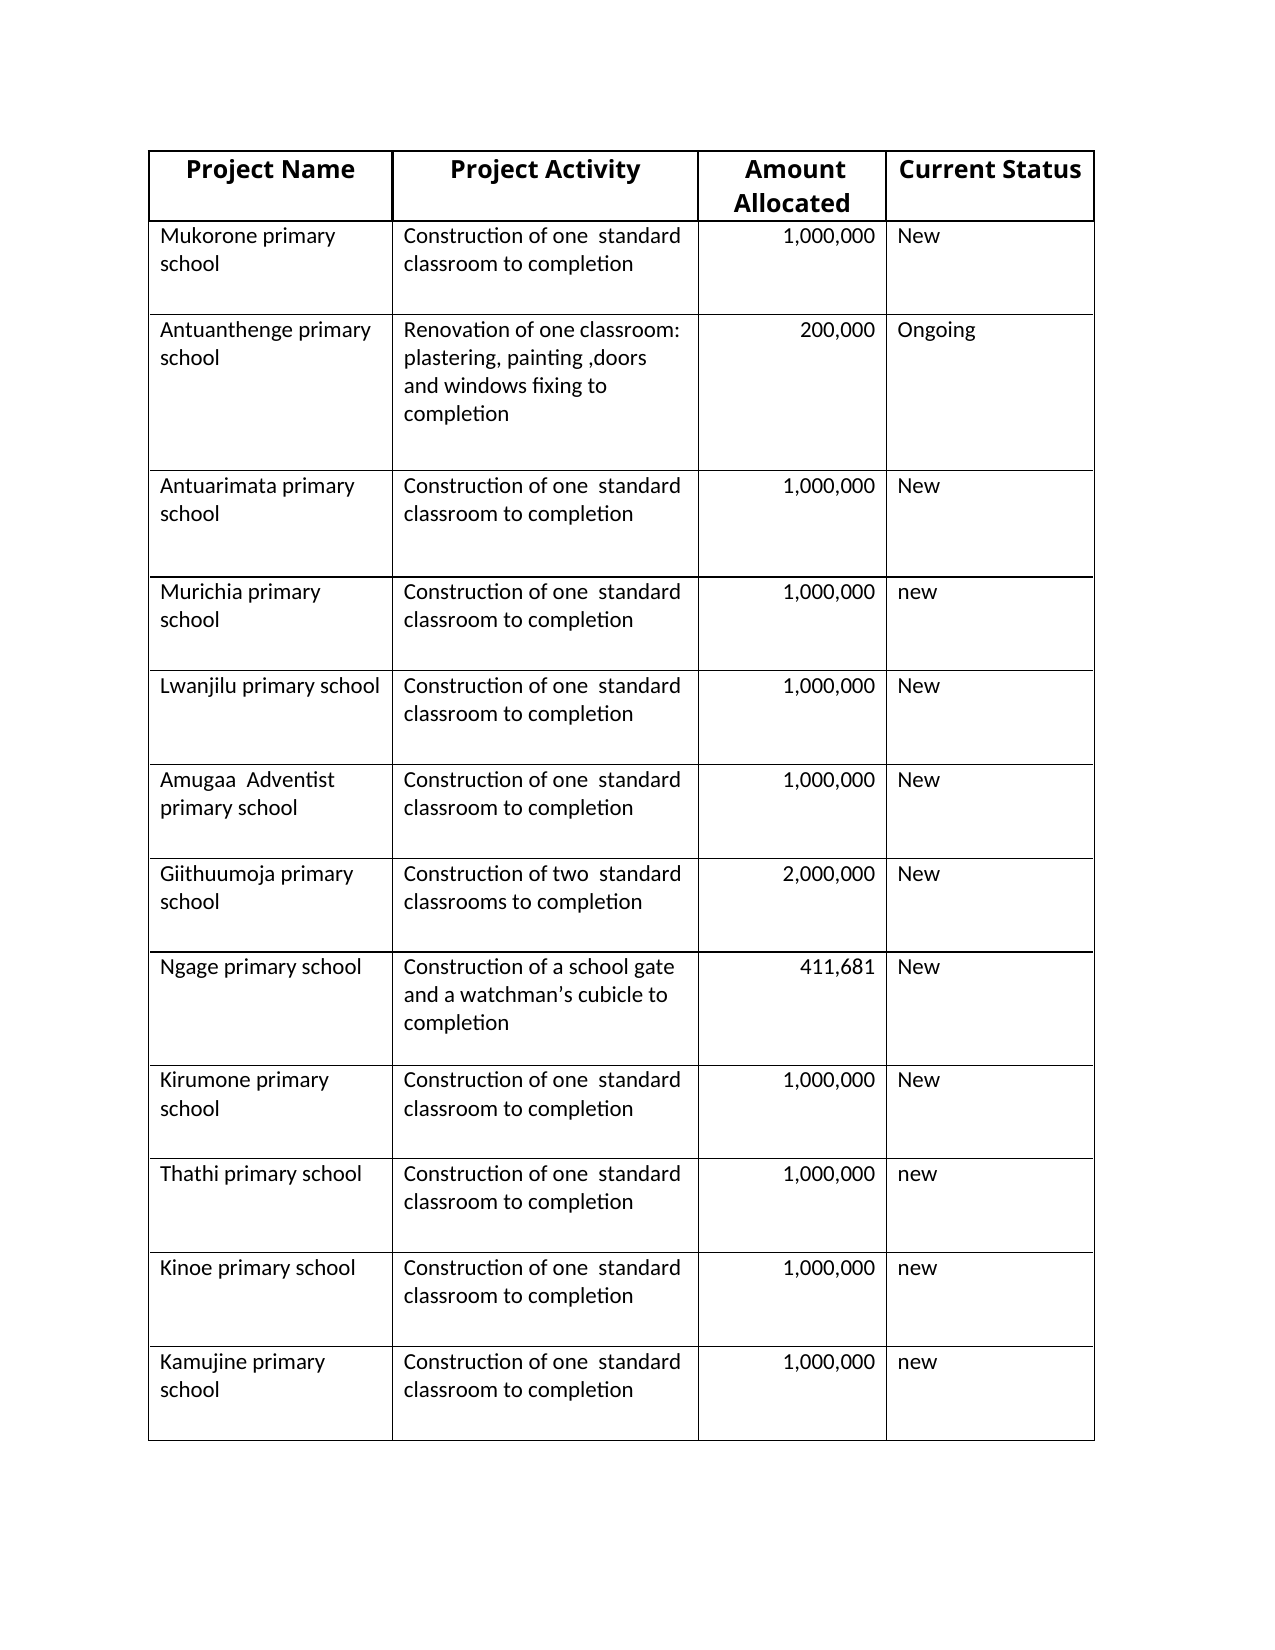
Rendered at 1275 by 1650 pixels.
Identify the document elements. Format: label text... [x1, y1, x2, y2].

table_cell Construction of one standard classroom to completion [393, 1159, 698, 1252]
table_cell Kirumone primary school [149, 1065, 392, 1158]
table_cell Giithuumoja primary school [149, 858, 392, 951]
table_cell Kinoe primary school [149, 1252, 392, 1346]
table_header Project Name [150, 152, 391, 220]
table_cell Construction of one standard classroom to completion [393, 671, 698, 764]
table_cell new [887, 1158, 1094, 1252]
table_cell 2,000,000 [699, 859, 886, 951]
table_cell 1,000,000 [699, 671, 886, 764]
table_cell Kamujine primary school [149, 1346, 392, 1439]
table_cell Construction of a school gate and a watchman’s cubicle to completion [393, 953, 698, 1064]
table_cell New [887, 764, 1094, 858]
table_cell Lwanjilu primary school [149, 670, 392, 764]
table_cell Thathi primary school [149, 1158, 392, 1252]
table_cell Ngage primary school [149, 951, 392, 1064]
table_cell Construction of one standard classroom to completion [393, 578, 698, 670]
table_cell Renovation of one classroom: plastering, painting ,doors and windows fixing to completion [393, 315, 698, 470]
table_cell 1,000,000 [699, 471, 886, 576]
table_cell new [887, 576, 1094, 670]
table_cell Construction of one standard classroom to completion [393, 471, 698, 576]
table_header Amount Allocated [699, 152, 885, 220]
table_cell 1,000,000 [699, 1253, 886, 1346]
table_cell New [887, 222, 1094, 314]
table_cell Amugaa Adventist primary school [149, 764, 392, 858]
table_cell Construction of one standard classroom to completion [393, 1066, 698, 1158]
table_cell Construction of two standard classrooms to completion [393, 859, 698, 951]
table_cell 1,000,000 [699, 1159, 886, 1252]
table_cell New [887, 670, 1094, 764]
table_cell Antuanthenge primary school [149, 314, 392, 470]
table_cell 1,000,000 [699, 578, 886, 670]
table_cell 1,000,000 [699, 765, 886, 858]
table_cell New [887, 470, 1094, 576]
table_cell New [887, 858, 1094, 951]
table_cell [393, 222, 698, 314]
table_cell 1,000,000 [699, 222, 886, 314]
table_cell Construction of one standard classroom to completion [393, 765, 698, 858]
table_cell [393, 1347, 698, 1439]
table_cell 411,681 [699, 953, 886, 1064]
table_cell New [887, 1065, 1094, 1158]
table_cell Antuarimata primary school [149, 470, 392, 576]
table_cell New [887, 951, 1094, 1064]
table_cell 1,000,000 [699, 1066, 886, 1158]
table_header Current Status [887, 152, 1093, 220]
table_cell Murichia primary school [149, 576, 392, 670]
table_cell Mukorone primary school [149, 222, 392, 314]
table_cell new [887, 1346, 1094, 1439]
table_cell 1,000,000 [699, 1347, 886, 1439]
table_cell Ongoing [887, 314, 1094, 470]
table_cell new [887, 1252, 1094, 1346]
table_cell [393, 1253, 698, 1346]
table_cell 200,000 [699, 315, 886, 470]
table_header Project Activity [394, 152, 697, 220]
